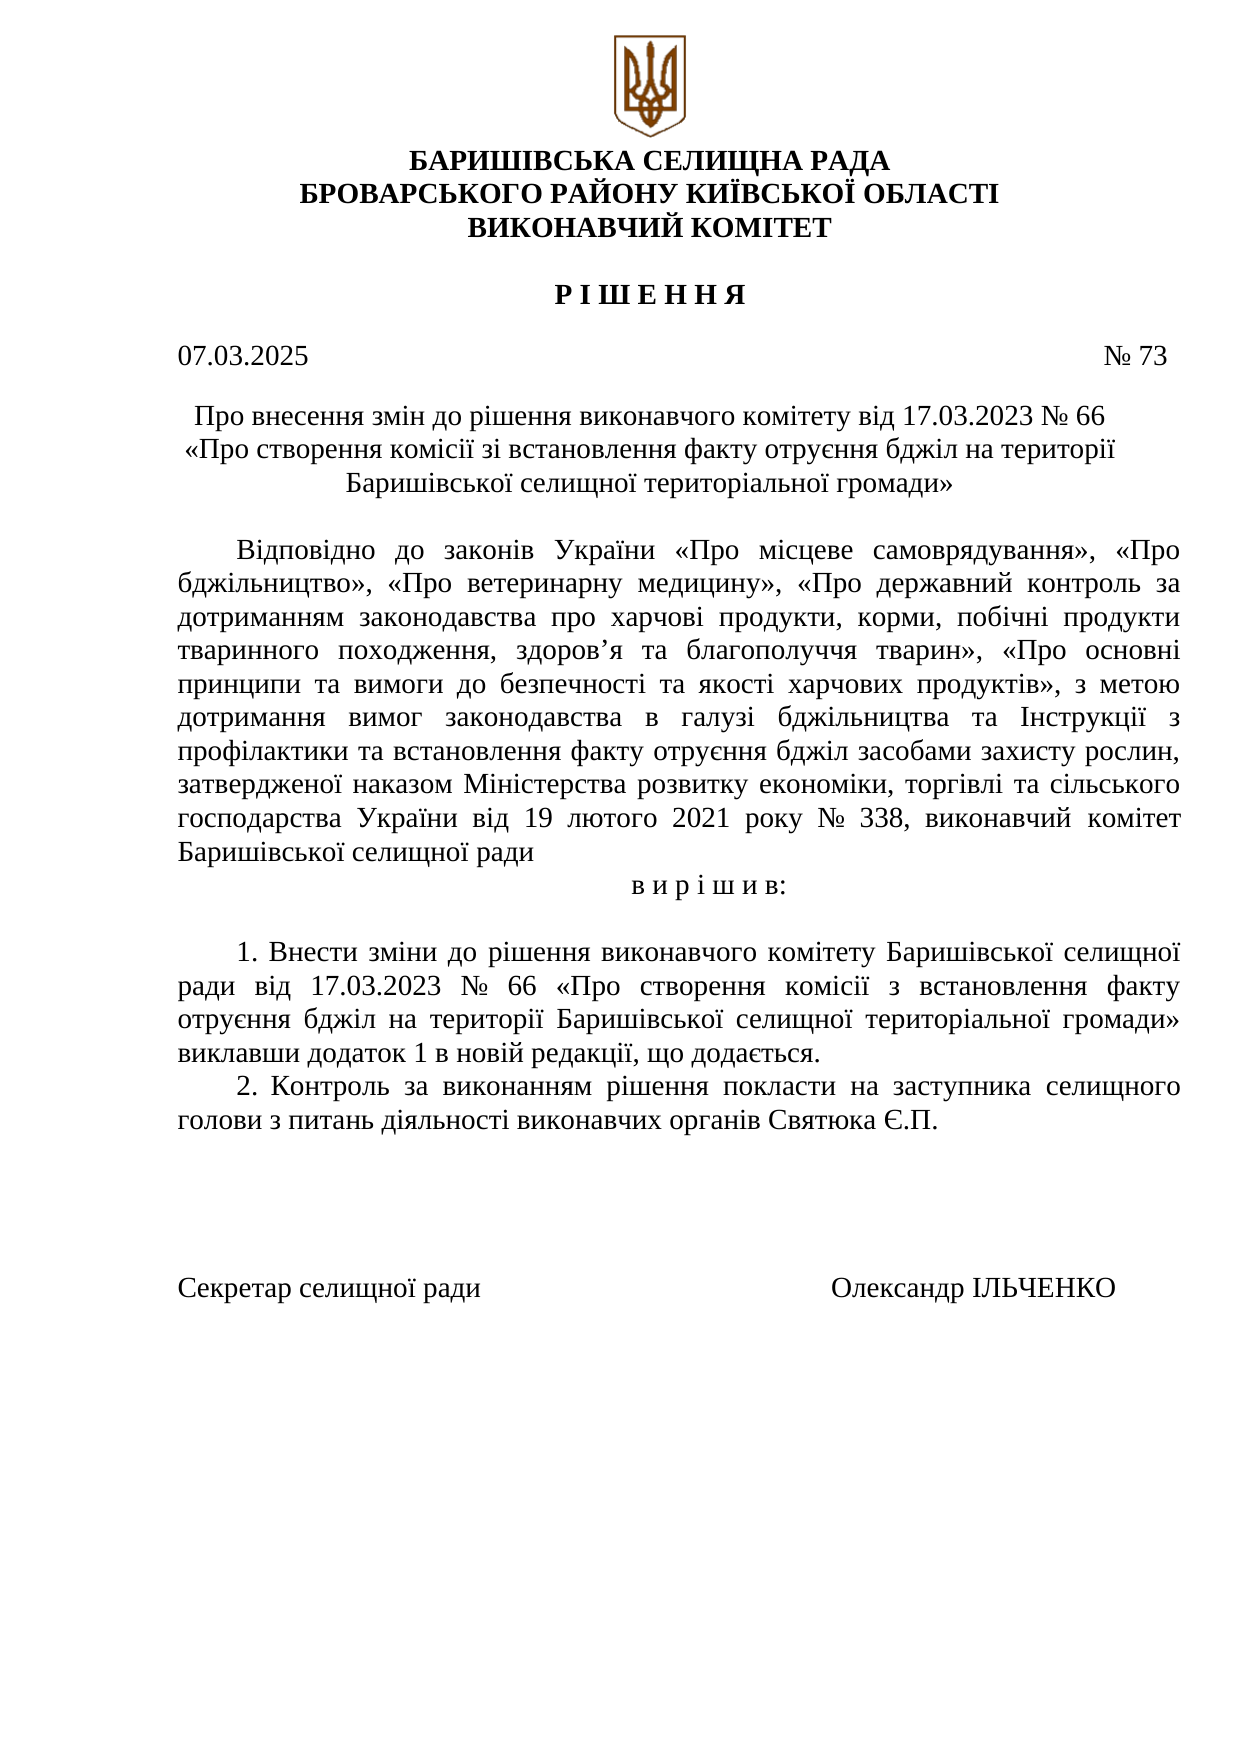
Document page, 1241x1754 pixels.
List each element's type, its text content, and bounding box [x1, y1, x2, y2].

text в и р і ш и в: [177, 867, 1181, 901]
picture [607, 29, 693, 143]
text 2. Контроль за виконанням рішення покласти на заступника селищного голови з питань діяльності виконавчих органів Святюка Є.П. [177, 1068, 1181, 1136]
text БАРИШІВСЬКА СЕЛИЩНА РАДА [177, 143, 1122, 176]
text Відповідно до законів України «Про місцеве самоврядування», «Про бджільництво», «Про ветеринарну медицину», «Про державний контроль за дотриманням законодавства про харчові продукти, корми, побічні продукти тваринного походження, здоров’я та благополуччя тварин», «Про основні принципи та вимоги до безпечності та якості харчових продуктів», з метою дотримання вимог законодавства в галузі бджільництва та Інструкції з профілактики та встановлення факту отруєння бджіл засобами захисту рослин, затвердженої наказом Міністерства розвитку економіки, торгівлі та сільського господарства України від 19 лютого 2021 року № 338, виконавчий комітет Баришівської селищної ради [177, 532, 1181, 867]
text Р І Ш Е Н Н Я [177, 277, 1122, 310]
text Про внесення змін до рішення виконавчого комітету від 17.03.2023 № 66 «Про створення комісії зі встановлення факту отруєння бджіл на території Баришівської селищної територіальної громади» [177, 398, 1122, 498]
text БРОВАРСЬКОГО РАЙОНУ КИЇВСЬКОЇ ОБЛАСТІ [177, 176, 1122, 210]
text 07.03.2025 № 73 [177, 338, 1181, 372]
text ВИКОНАВЧИЙ КОМІТЕТ [177, 210, 1122, 243]
text 1. Внести зміни до рішення виконавчого комітету Баришівської селищної ради від 17.03.2023 № 66 «Про створення комісії з встановлення факту отруєння бджіл на території Баришівської селищної територіальної громади» виклавши додаток 1 в новій редакції, що додається. [177, 934, 1181, 1068]
text Секретар селищної ради Олександр ІЛЬЧЕНКО [177, 1270, 1181, 1303]
